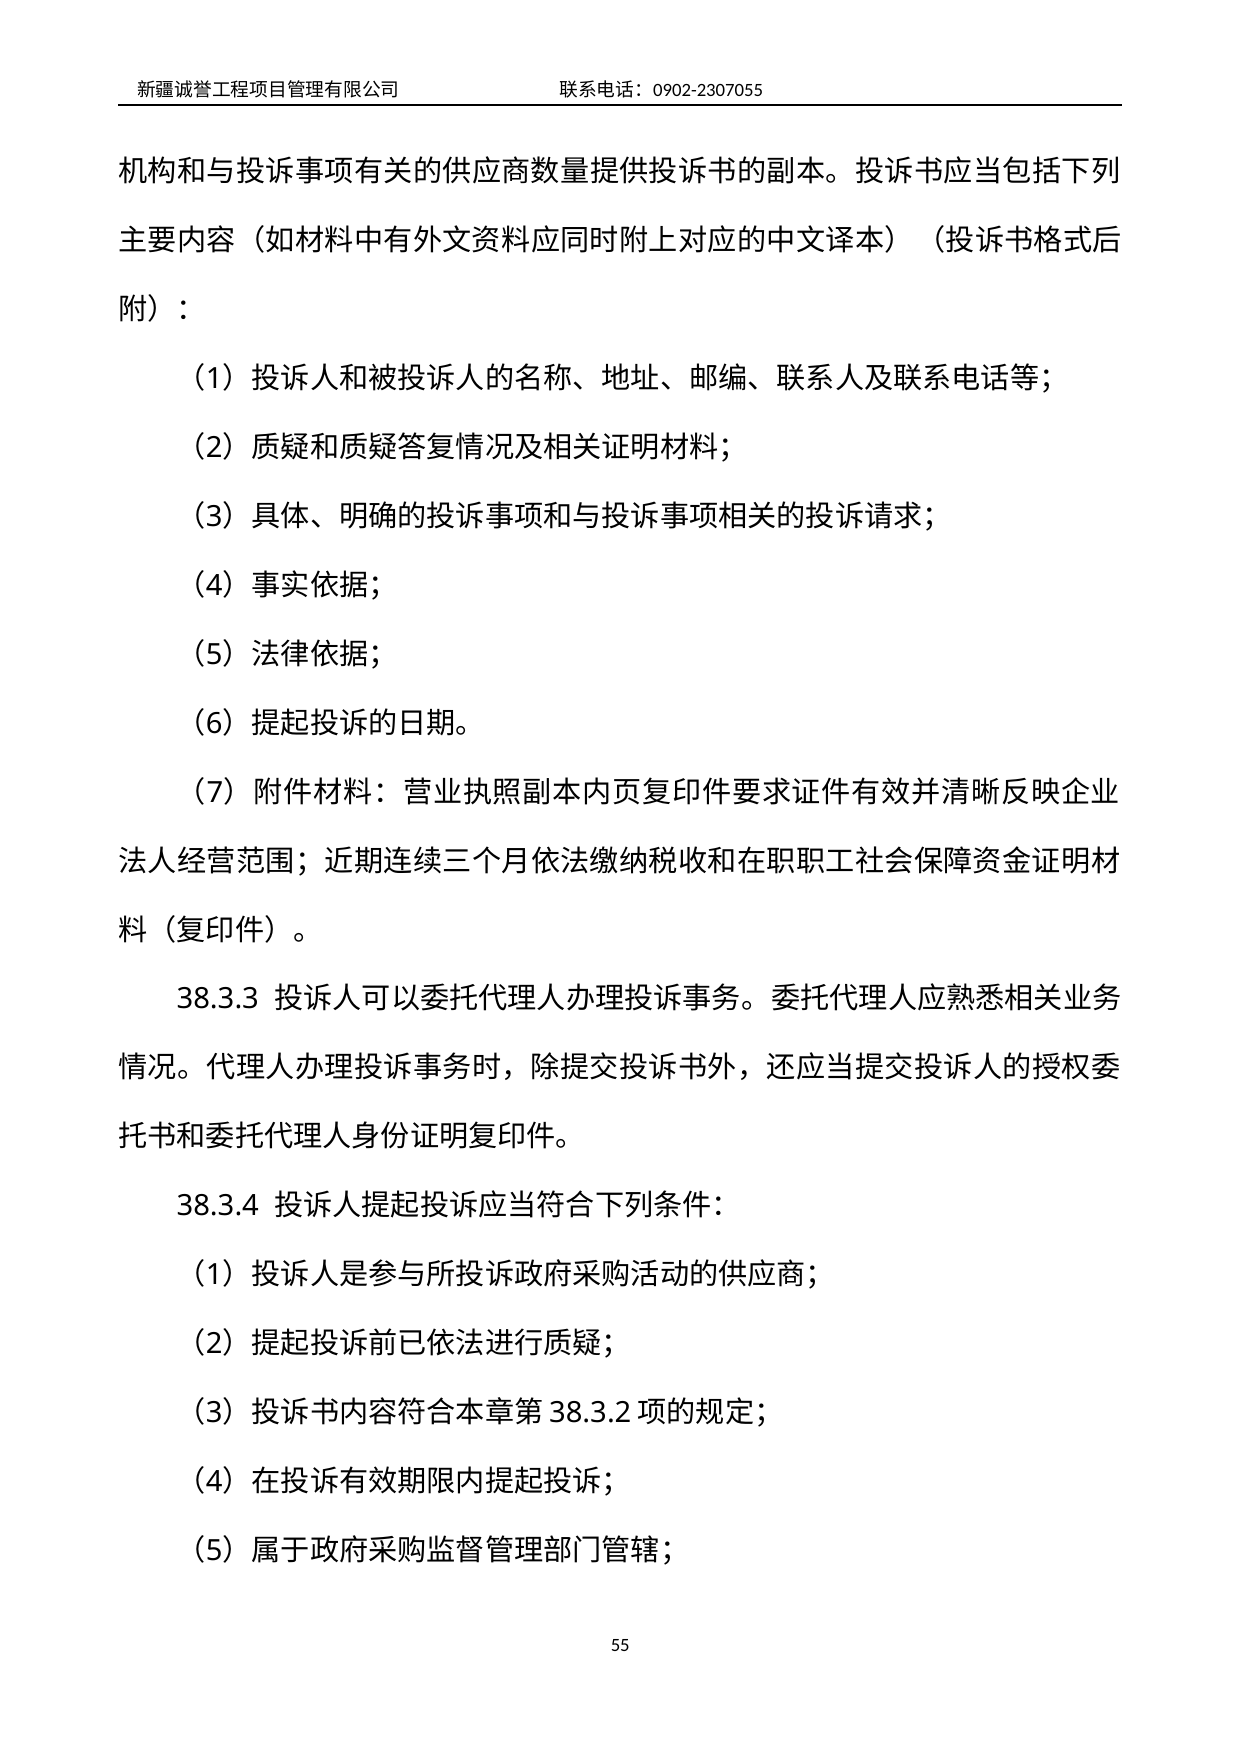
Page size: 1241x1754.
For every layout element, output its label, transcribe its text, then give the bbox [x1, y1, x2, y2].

text 38.3.3 投诉人可以委托代理人办理投诉事务。委托代理人应熟悉相关业务情况。代理人办理投诉事务时，除提交投诉书外，还应当提交投诉人的授权委托书和委托代理人身份证明复印件。 [118, 962, 1122, 1169]
text （2）提起投诉前已依法进行质疑； [118, 1307, 1122, 1376]
text （4）事实依据； [118, 548, 1122, 617]
text （1）投诉人是参与所投诉政府采购活动的供应商； [118, 1238, 1122, 1307]
text （4）在投诉有效期限内提起投诉； [118, 1444, 1122, 1513]
text （7）附件材料：营业执照副本内页复印件要求证件有效并清晰反映企业法人经营范围；近期连续三个月依法缴纳税收和在职职工社会保障资金证明材料（复印件）。 [118, 755, 1122, 962]
text （6）提起投诉的日期。 [118, 686, 1122, 755]
text （3）具体、明确的投诉事项和与投诉事项相关的投诉请求； [118, 479, 1122, 548]
text （3）投诉书内容符合本章第38.3.2项的规定； [118, 1376, 1122, 1444]
text 38.3.4 投诉人提起投诉应当符合下列条件： [118, 1169, 1122, 1238]
text （5）法律依据； [118, 617, 1122, 686]
text （5）属于政府采购监督管理部门管辖； [118, 1513, 1122, 1582]
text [118, 134, 1122, 341]
text （1）投诉人和被投诉人的名称、地址、邮编、联系人及联系电话等； [118, 341, 1122, 410]
text （2）质疑和质疑答复情况及相关证明材料； [118, 410, 1122, 479]
